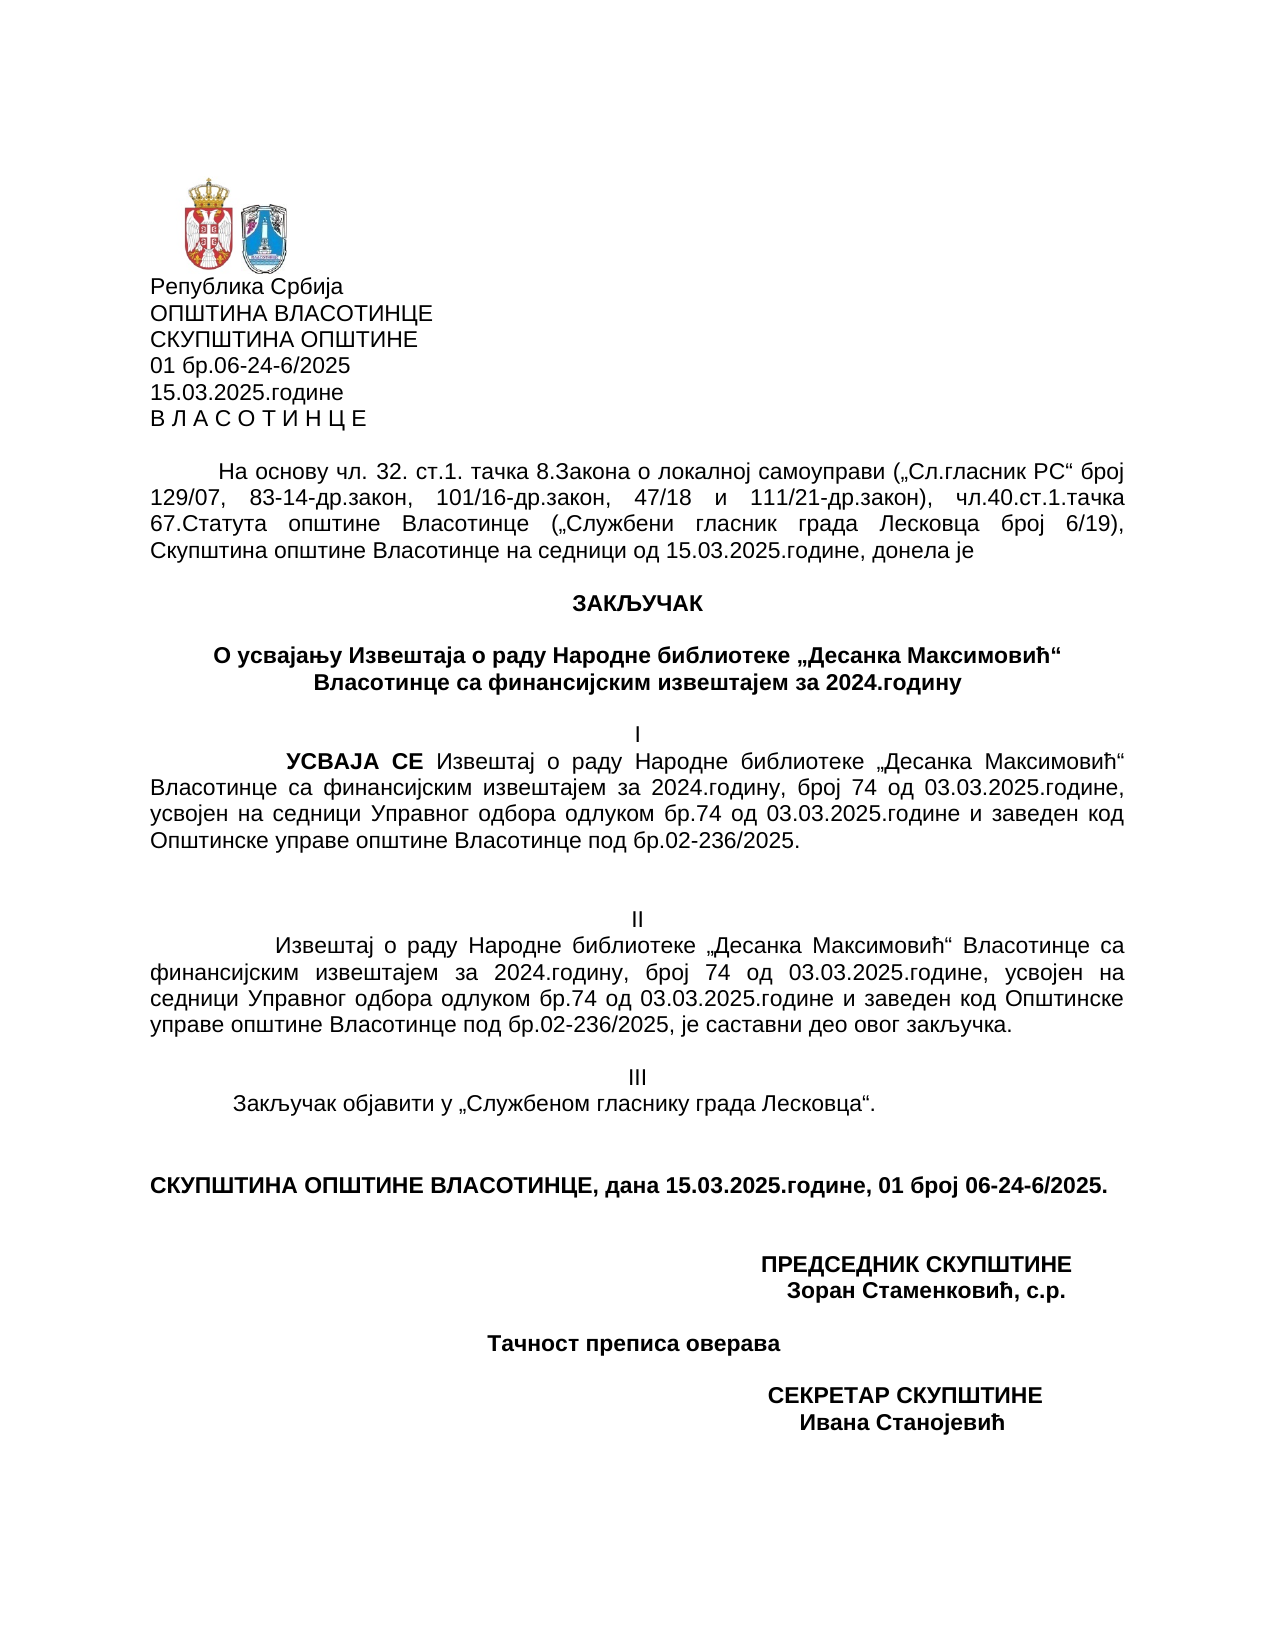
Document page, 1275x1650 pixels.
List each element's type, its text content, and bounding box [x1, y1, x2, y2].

text ОПШТИНА ВЛАСОТИНЦЕ [150, 299, 1125, 326]
text СКУПШТИНА ОПШТИНЕ [150, 326, 1125, 352]
picture [175, 176, 287, 274]
text Зоран Стаменковић, с.р. [375, 1277, 1125, 1303]
text УСВАЈА СЕ Извештај о раду Народне библиотеке „Десанка Максимовић“ Власотинце са финансијским извештајем за 2024.годину, број 74 од 03.03.2025.године, усвојен на седници Управног одбора одлуком бр.74 од 03.03.2025.године и заведен код Општинске управе општине Власотинце под бр.02-236/2025. [150, 748, 1125, 853]
text Закључак објавити у „Службеном гласнику града Лесковца“. [150, 1090, 1125, 1117]
text На основу чл. 32. ст.1. тачка 8.Закона о локалној самоуправи („Сл.гласник РС“ број 129/07, 83-14-др.закон, 101/16-др.закон, 47/18 и 111/21-др.закон), чл.40.ст.1.тачка 67.Статута општине Власотинце („Службени гласник града Лесковца број 6/19), Скупштина општине Власотинце на седници од 15.03.2025.године, донела је [150, 458, 1125, 563]
text II [150, 906, 1125, 932]
text I [150, 721, 1125, 748]
text СКУПШТИНА ОПШТИНЕ ВЛАСОТИНЦЕ, дана 15.03.2025.године, 01 брoj 06-24-6/2025. [150, 1172, 1125, 1198]
text В Л А С О Т И Н Ц Е [150, 405, 1125, 431]
text 01 бр.06-24-6/2025 [150, 352, 1125, 379]
text Република Србија [150, 273, 1125, 299]
text ПРЕДСЕДНИК СКУПШТИНЕ [150, 1251, 1125, 1277]
text СЕКРЕТАР СКУПШТИНЕ [375, 1382, 1125, 1409]
text ЗАКЉУЧАК [150, 589, 1125, 616]
text Извештај о раду Народне библиотеке „Десанка Максимовић“ Власотинце са финансијским извештајем за 2024.годину, број 74 од 03.03.2025.године, усвојен на седници Управног одбора одлуком бр.74 од 03.03.2025.године и заведен код Општинске управе општине Власотинце под бр.02-236/2025, је саставни део овог закључка. [150, 932, 1125, 1037]
text Тачност преписа оверава [150, 1330, 1125, 1356]
text О усвајању Извештаја о раду Народне библиотеке „Десанка Максимовић“ Власотинце са финансијским извештајем за 2024.годину [150, 642, 1125, 695]
text III [150, 1064, 1125, 1090]
text 15.03.2025.године [150, 379, 1125, 405]
text Ивана Станојевић [375, 1409, 1125, 1435]
